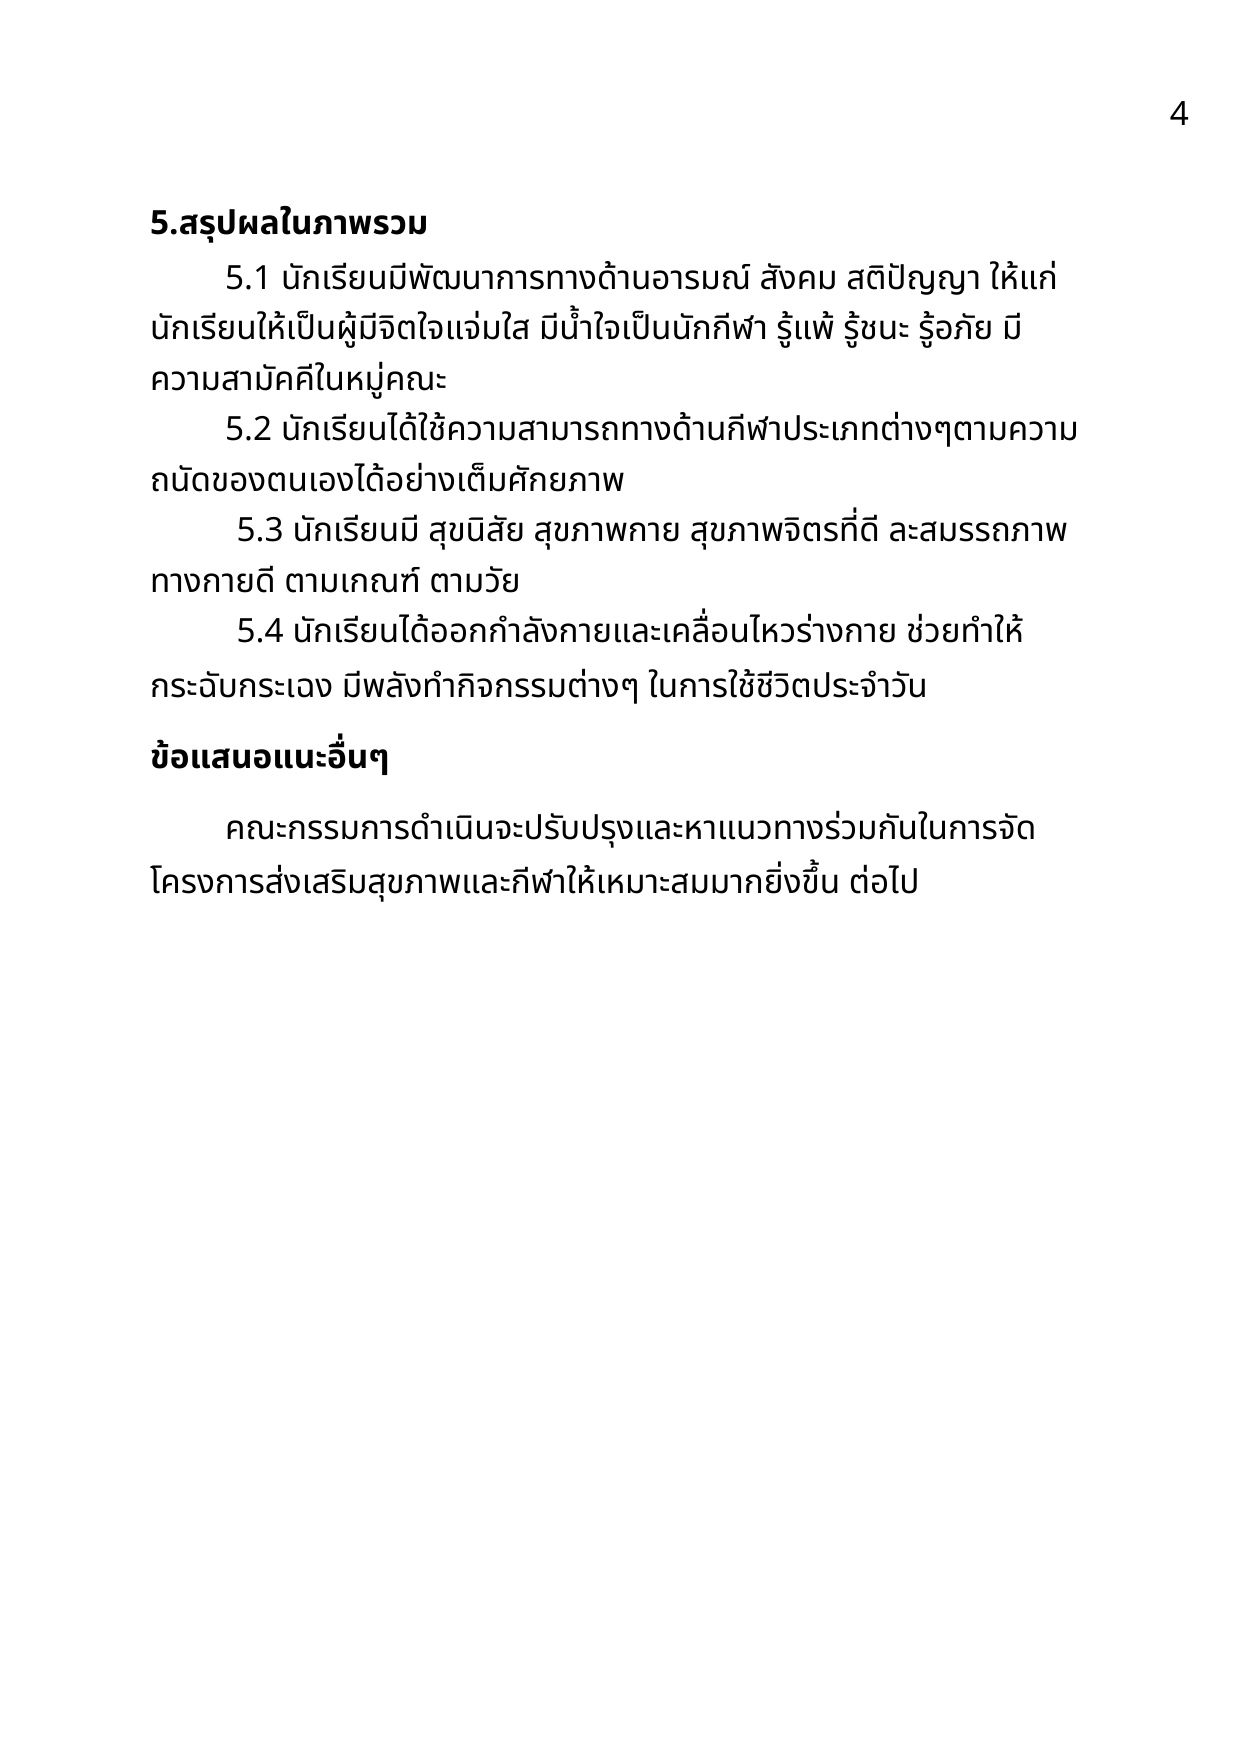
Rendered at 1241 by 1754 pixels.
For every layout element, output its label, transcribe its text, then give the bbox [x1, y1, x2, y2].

text 5.2 นักเรียนได้ใช้ความสามารถทางด้านกีฬาประเภทต่างๆตามความถนัดของตนเองได้อย่างเต็มศักยภาพ [150, 405, 1090, 506]
text 5.4 นักเรียนได้ออกกำลังกายและเคลื่อนไหวร่างกาย ช่วยทำให้กระฉับกระเฉง มีพลังทำกิจกรรมต่างๆ ในการใช้ชีวิตประจำวัน [150, 607, 1090, 712]
text 5.1 นักเรียนมีพัฒนาการทางด้านอารมณ์ สังคม สติปัญญา ให้แก่นักเรียนให้เป็นผู้มีจิตใจแจ่มใส มีน้ำใจเป็นนักกีฬา รู้แพ้ รู้ชนะ รู้อภัย มีความสามัคคีในหมู่คณะ [150, 253, 1090, 405]
text 5.สรุปผลในภาพรวม [150, 199, 1141, 249]
text คณะกรรมการดำเนินจะปรับปรุงและหาแนวทางร่วมกันในการจัดโครงการส่งเสริมสุขภาพและกีฬาให้เหมาะสมมากยิ่งขึ้น ต่อไป [150, 804, 1090, 908]
text ข้อแสนอแนะอื่นๆ [150, 733, 1090, 783]
text 5.3 นักเรียนมี สุขนิสัย สุขภาพกาย สุขภาพจิตรที่ดี ละสมรรถภาพทางกายดี ตามเกณฑ์ ตามวัย [150, 506, 1090, 607]
